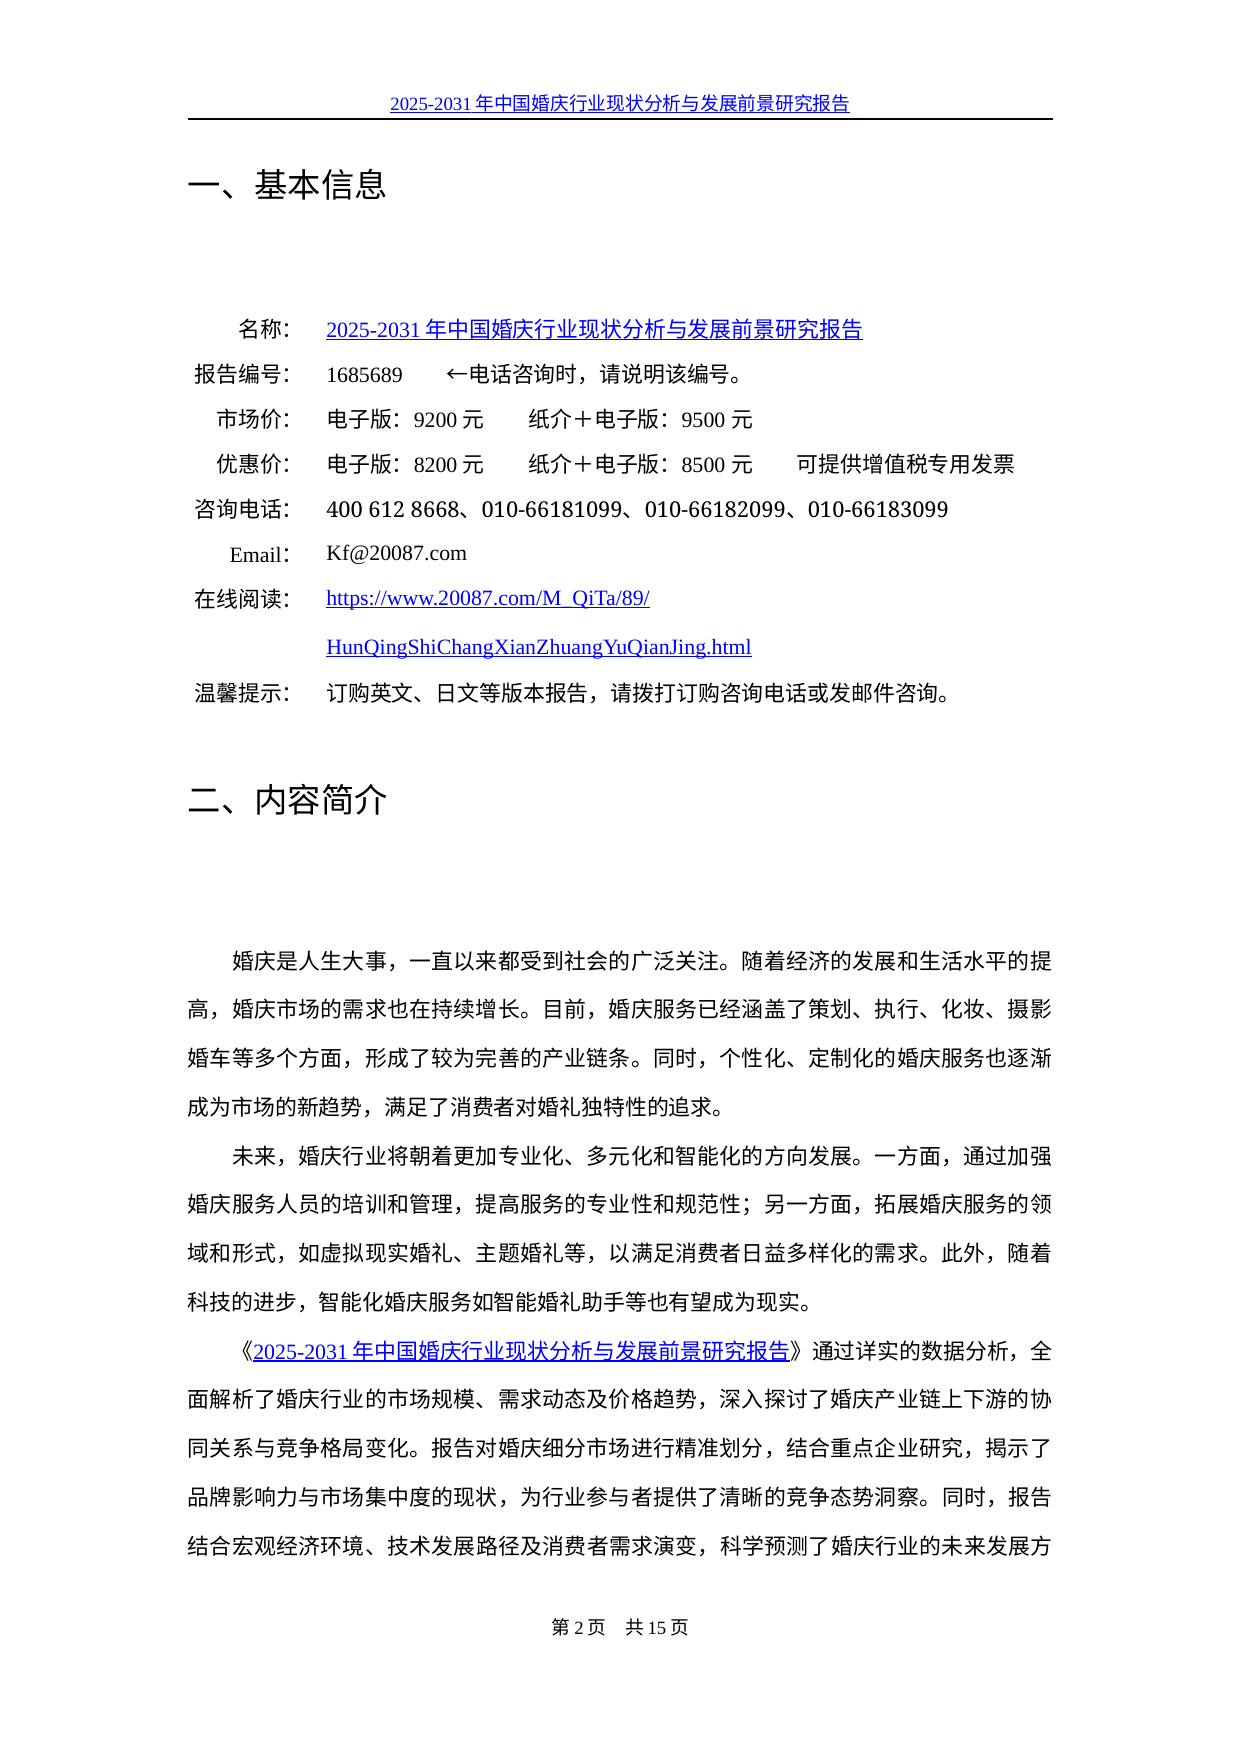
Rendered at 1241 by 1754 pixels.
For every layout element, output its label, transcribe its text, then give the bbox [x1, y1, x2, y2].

title 一、基本信息 [187, 150, 1053, 215]
table_cell 温馨提示： [167, 675, 315, 720]
table_cell 报告编号： [167, 357, 315, 402]
table_cell 电子版：8200 元 纸介＋电子版：8500 元 可提供增值税专用发票 [315, 447, 1073, 492]
table_cell 400 612 8668、010-66181099、010-66182099、010-66183099 [315, 492, 1073, 537]
table_cell 电子版：9200 元 纸介＋电子版：9500 元 [315, 402, 1073, 447]
table_cell Email： [167, 537, 315, 582]
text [187, 943, 1053, 1561]
table_header 名称： [167, 312, 315, 357]
table_cell 订购英文、日文等版本报告，请拨打订购咨询电话或发邮件咨询。 [315, 675, 1073, 720]
table_cell 市场价： [167, 402, 315, 447]
table_cell 在线阅读： [167, 582, 315, 675]
table_cell [315, 582, 1073, 675]
table_cell 1685689 ←电话咨询时，请说明该编号。 [315, 357, 1073, 402]
table_cell Kf@20087.com [315, 537, 1073, 582]
table_cell 优惠价： [167, 447, 315, 492]
title 二、内容简介 [187, 766, 1053, 831]
table_header 2025-2031年中国婚庆行业现状分析与发展前景研究报告 [315, 312, 1073, 357]
table_cell 咨询电话： [167, 492, 315, 537]
